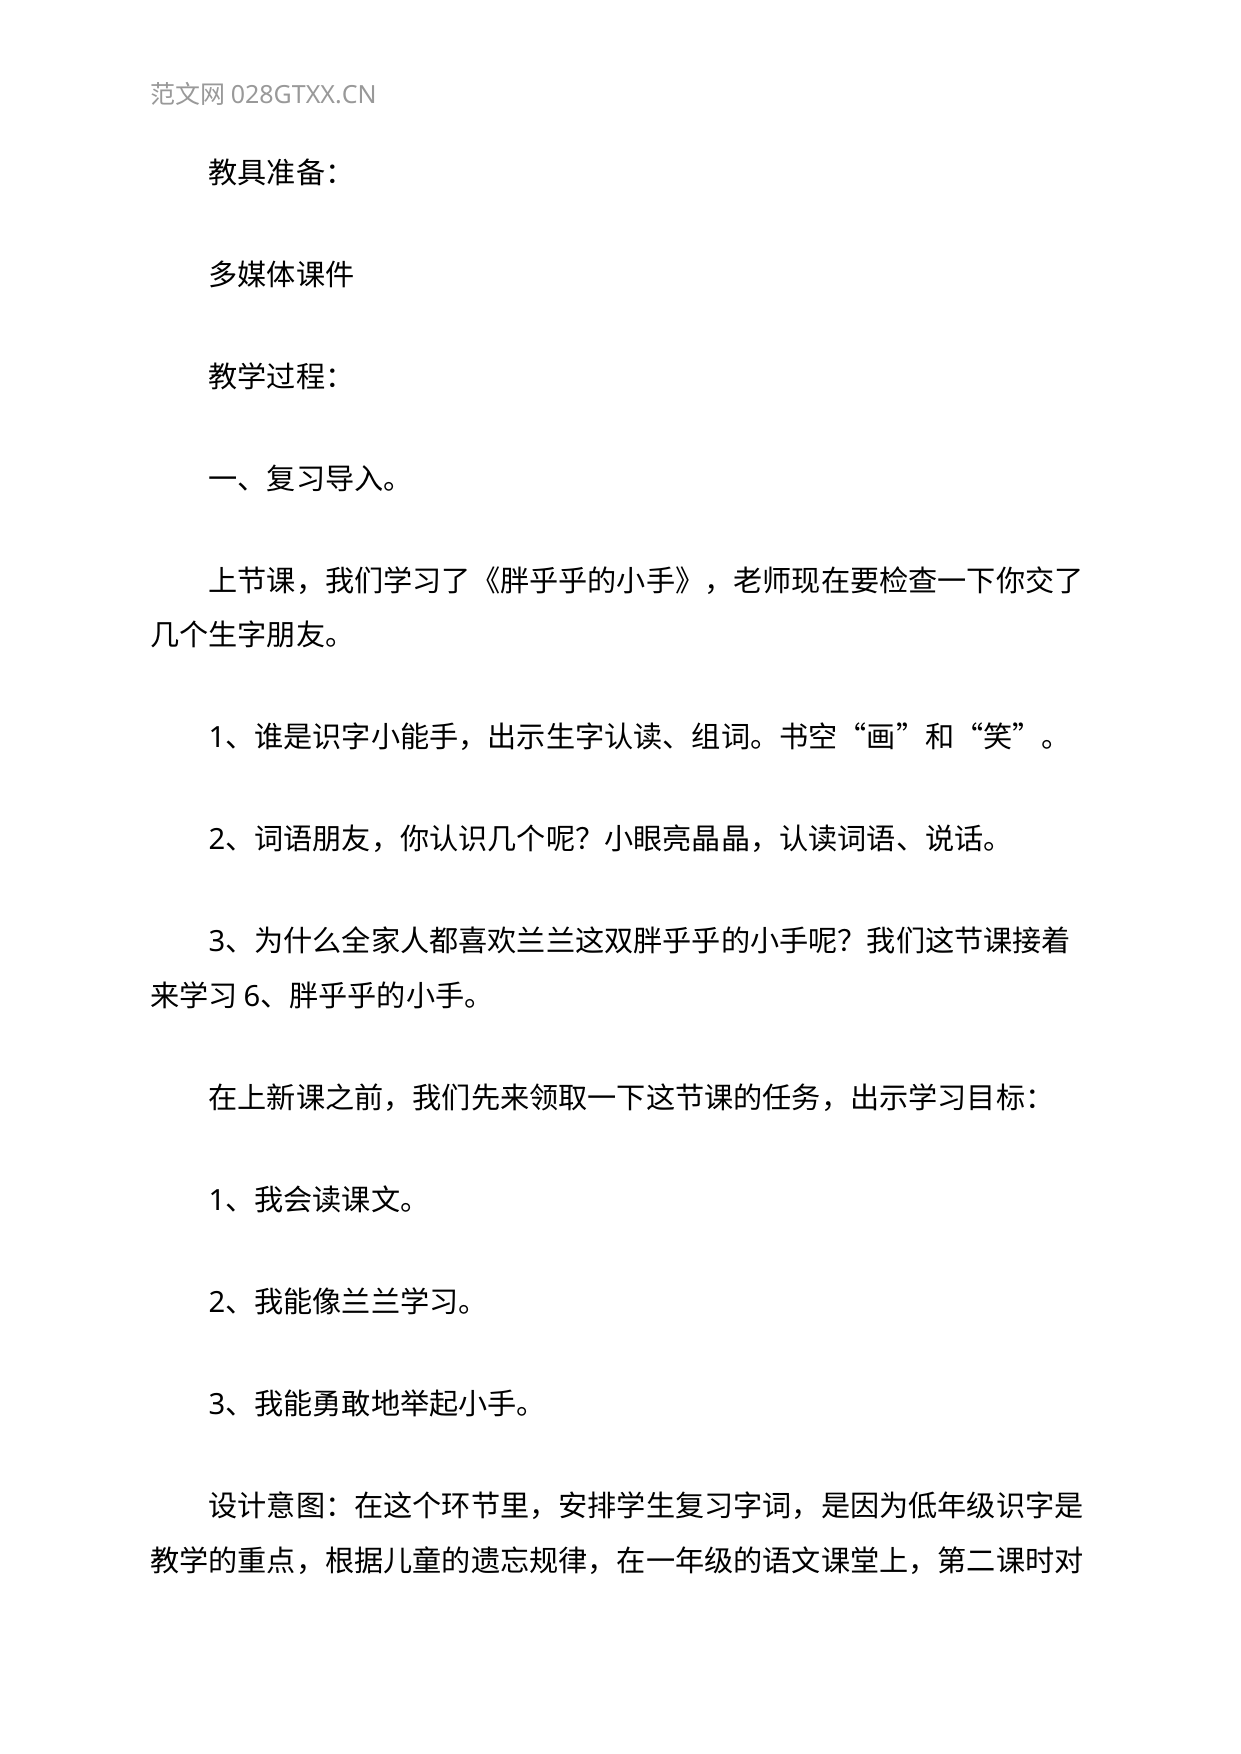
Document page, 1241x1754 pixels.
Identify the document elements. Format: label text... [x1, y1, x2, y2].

text 2、词语朋友，你认识几个呢？小眼亮晶晶，认读词语、说话。 [150, 816, 1090, 858]
text 教学过程： [150, 353, 1090, 396]
text 2、我能像兰兰学习。 [150, 1278, 1090, 1321]
text 教具准备： [150, 150, 1090, 192]
text 上节课，我们学习了《胖乎乎的小手》，老师现在要检查一下你交了几个生字朋友。 [150, 557, 1090, 654]
text 1、谁是识字小能手，出示生字认读、组词。书空“画”和“笑”。 [150, 714, 1090, 756]
text 1、我会读课文。 [150, 1176, 1090, 1219]
text 多媒体课件 [150, 252, 1090, 294]
text 一、复习导入。 [150, 455, 1090, 498]
text 3、为什么全家人都喜欢兰兰这双胖乎乎的小手呢？我们这节课接着来学习6、胖乎乎的小手。 [150, 918, 1090, 1015]
text 在上新课之前，我们先来领取一下这节课的任务，出示学习目标： [150, 1075, 1090, 1117]
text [150, 1482, 1090, 1579]
text 3、我能勇敢地举起小手。 [150, 1380, 1090, 1423]
